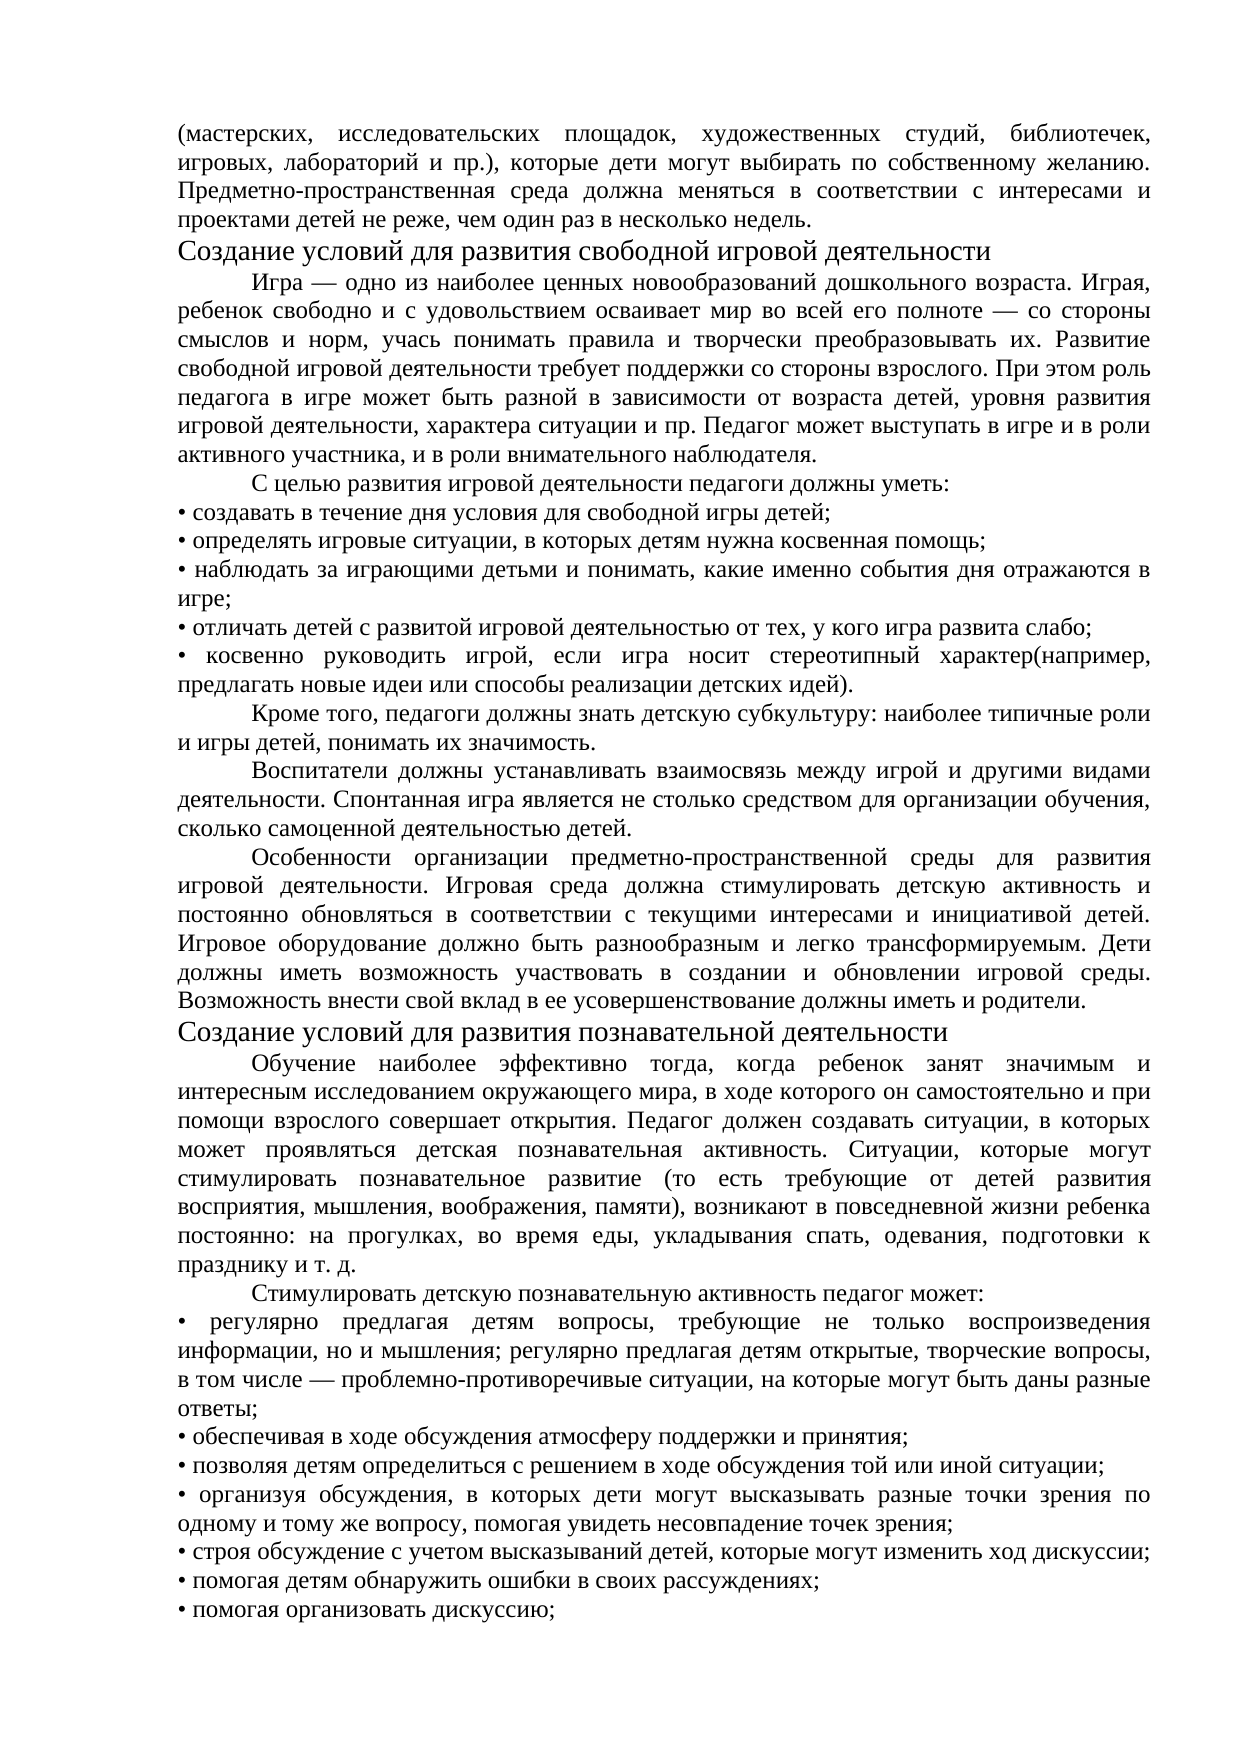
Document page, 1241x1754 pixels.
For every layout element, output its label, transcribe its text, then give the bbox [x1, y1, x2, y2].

text Создание условий для развития свободной игровой деятельности [177, 233, 1152, 267]
text • регулярно предлагая детям вопросы, требующие не только воспроизведения информации, но и мышления; регулярно предлагая детям открытые, творческие вопросы, в том числе — проблемно-противоречивые ситуации, на которые могут быть даны разные ответы; [177, 1306, 1152, 1421]
text Игра — одно из наиболее ценных новообразований дошкольного возраста. Играя, ребенок свободно и с удовольствием осваивает мир во всей его полноте — со стороны смыслов и норм, учась понимать правила и творчески преобразовывать их. Развитие свободной игровой деятельности требует поддержки со стороны взрослого. При этом роль педагога в игре может быть разной в зависимости от возраста детей, уровня развития игровой деятельности, характера ситуации и пр. Педагог может выступать в игре и в роли активного участника, и в роли внимательного наблюдателя. [177, 267, 1152, 468]
text • организуя обсуждения, в которых дети могут высказывать разные точки зрения по одному и тому же вопросу, помогая увидеть несовпадение точек зрения; [177, 1479, 1152, 1536]
text Особенности организации предметно-пространственной среды для развития игровой деятельности. Игровая среда должна стимулировать детскую активность и постоянно обновляться в соответствии с текущими интересами и инициативой детей. Игровое оборудование должно быть разнообразным и легко трансформируемым. Дети должны иметь возможность участвовать в создании и обновлении игровой среды. Возможность внести свой вклад в ее усовершенствование должны иметь и родители. [177, 842, 1152, 1014]
text Кроме того, педагоги должны знать детскую субкультуру: наиболее типичные роли и игры детей, понимать их значимость. [177, 698, 1152, 755]
text • отличать детей с развитой игровой деятельностью от тех, у кого игра развита слабо; [177, 612, 1152, 640]
text • обеспечивая в ходе обсуждения атмосферу поддержки и принятия; [177, 1421, 1152, 1450]
text С целью развития игровой деятельности педагоги должны уметь: [177, 468, 1152, 497]
text Обучение наиболее эффективно тогда, когда ребенок занят значимым и интересным исследованием окружающего мира, в ходе которого он самостоятельно и при помощи взрослого совершает открытия. Педагог должен создавать ситуации, в которых может проявляться детская познавательная активность. Ситуации, которые могут стимулировать познавательное развитие (то есть требующие от детей развития восприятия, мышления, воображения, памяти), возникают в повседневной жизни ребенка постоянно: на прогулках, во время еды, укладывания спать, одевания, подготовки к празднику и т. д. [177, 1048, 1152, 1278]
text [177, 118, 1152, 233]
text Стимулировать детскую познавательную активность педагог может: [177, 1278, 1152, 1306]
text • помогая детям обнаружить ошибки в своих рассуждениях; [177, 1565, 1152, 1594]
text Создание условий для развития познавательной деятельности [177, 1014, 1152, 1048]
text • строя обсуждение с учетом высказываний детей, которые могут изменить ход дискуссии; [177, 1536, 1152, 1565]
text Воспитатели должны устанавливать взаимосвязь между игрой и другими видами деятельности. Спонтанная игра является не столько средством для организации обучения, сколько самоценной деятельностью детей. [177, 755, 1152, 842]
text • позволяя детям определиться с решением в ходе обсуждения той или иной ситуации; [177, 1450, 1152, 1479]
text • создавать в течение дня условия для свободной игры детей; [177, 497, 1152, 525]
text • помогая организовать дискуссию; [177, 1594, 1152, 1623]
text • определять игровые ситуации, в которых детям нужна косвенная помощь; [177, 525, 1152, 554]
text • косвенно руководить игрой, если игра носит стереотипный характер(например, предлагать новые идеи или способы реализации детских идей). [177, 640, 1152, 698]
text • наблюдать за играющими детьми и понимать, какие именно события дня отражаются в игре; [177, 554, 1152, 612]
